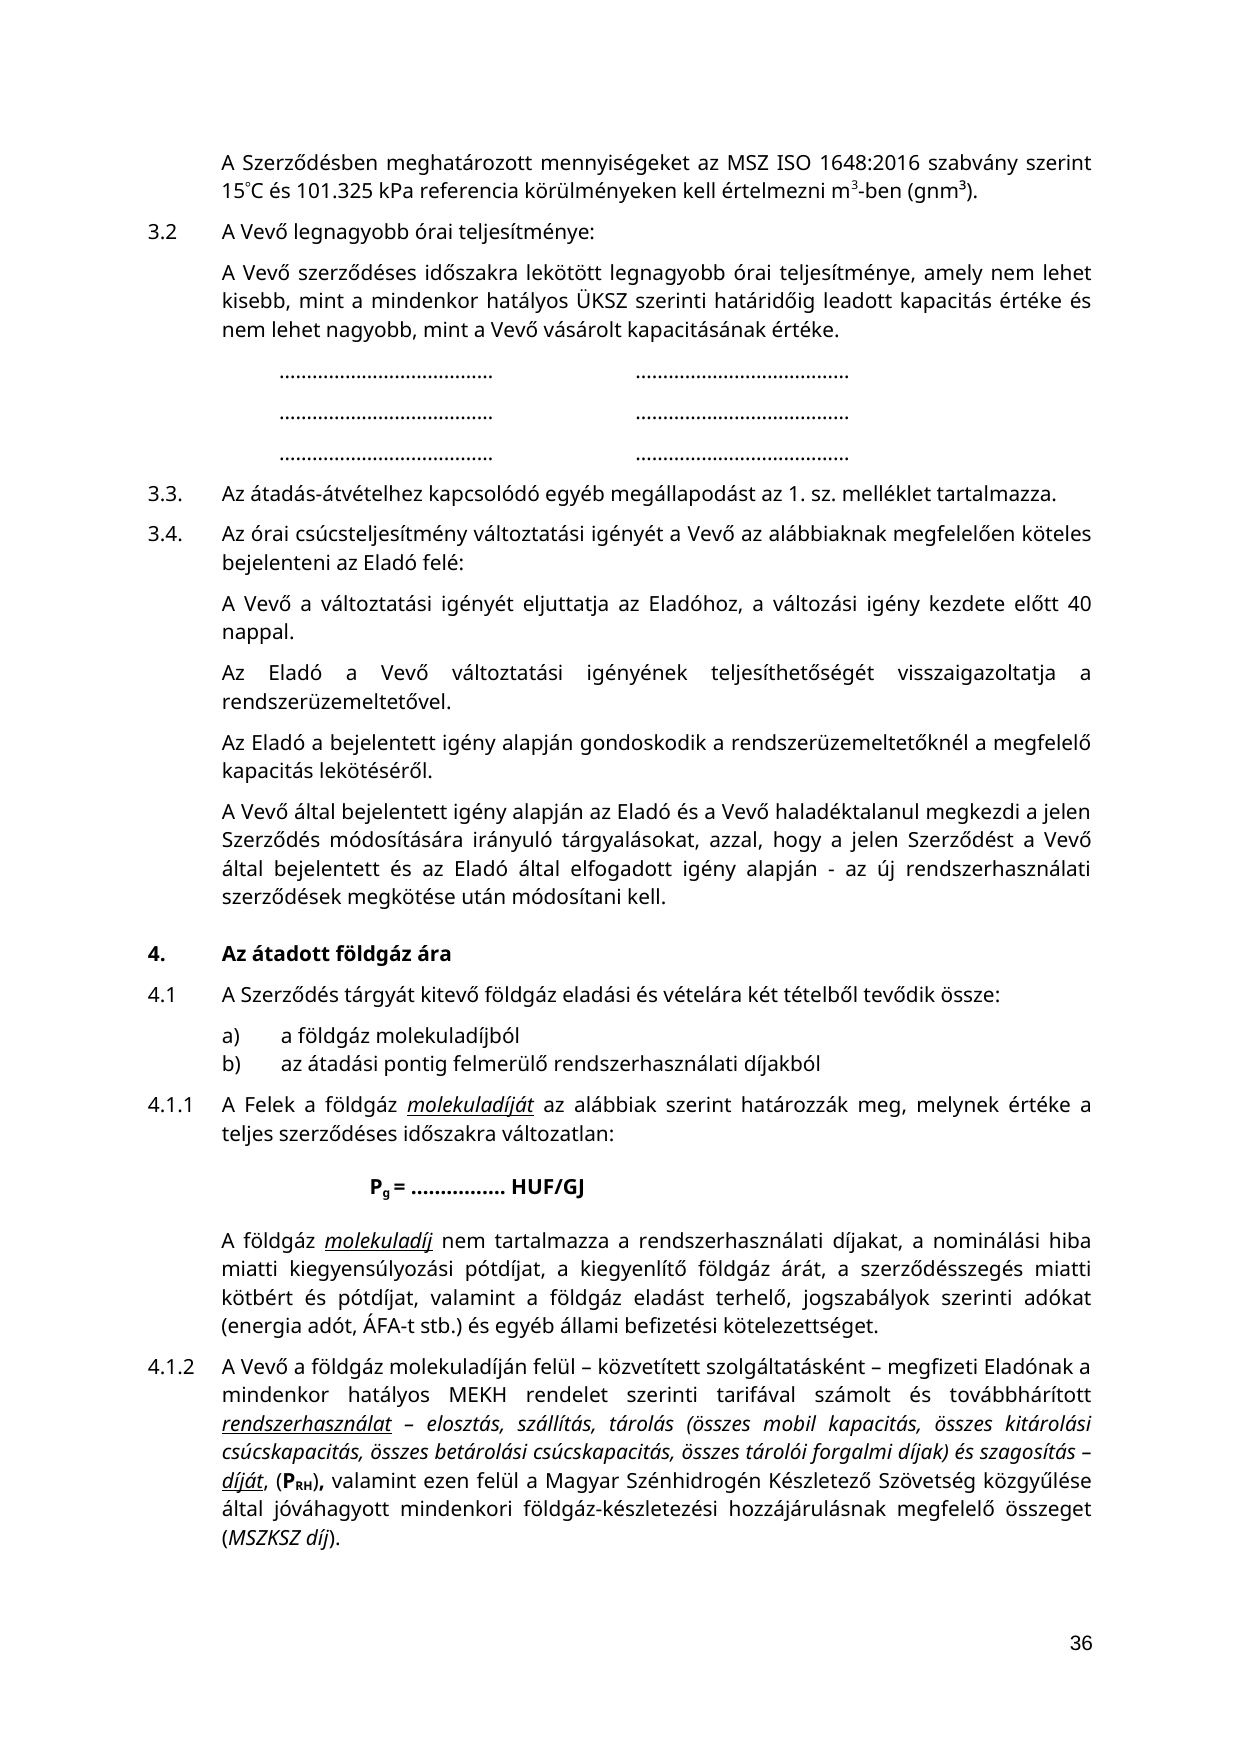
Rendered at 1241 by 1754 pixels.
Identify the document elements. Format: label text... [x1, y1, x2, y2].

list az átadási pontig felmerülő rendszerhasználati díjakból [222, 1049, 1092, 1078]
text A Vevő a változtatási igényét eljuttatja az Eladóhoz, a változási igény kezdete előtt 40 nappal. [222, 589, 1092, 646]
text ………………………………… ………………………………… [148, 356, 1092, 384]
text Az Eladó a bejelentett igény alapján gondoskodik a rendszerüzemeltetőknél a megfelelő kapacitás lekötéséről. [222, 728, 1092, 784]
text A földgáz molekuladíj nem tartalmazza a rendszerhasználati díjakat, a nominálási hiba miatti kiegyensúlyozási pótdíjat, a kiegyenlítő földgáz árát, a szerződésszegés miatti kötbért és pótdíjat, valamint a földgáz eladást terhelő, jogszabályok szerinti adókat (energia adót, ÁFA-t stb.) és egyéb állami befizetési kötelezettséget. [221, 1226, 1092, 1339]
text 4.1.1 A Felek a földgáz molekuladíját az alábbiak szerint határozzák meg, melynek értéke a teljes szerződéses időszakra változatlan: [148, 1091, 1092, 1147]
text 3.3. Az átadás-átvételhez kapcsolódó egyéb megállapodást az 1. sz. melléklet tartalmazza. [148, 479, 1092, 507]
text 4. Az átadott földgáz ára [148, 939, 1092, 968]
text A Vevő által bejelentett igény alapján az Eladó és a Vevő haladéktalanul megkezdi a jelen Szerződés módosítására irányuló tárgyalásokat, azzal, hogy a jelen Szerződést a Vevő által bejelentett és az Eladó által elfogadott igény alapján - az új rendszerhasználati szerződések megkötése után módosítani kell. [222, 797, 1092, 911]
list a földgáz molekuladíjból [222, 1021, 1092, 1049]
text 3.2 A Vevő legnagyobb órai teljesítménye: [148, 217, 1092, 246]
text 4.1 A Szerződés tárgyát kitevő földgáz eladási és vételára két tételből tevődik össze: [148, 980, 1092, 1009]
text A Vevő szerződéses időszakra lekötött legnagyobb órai teljesítménye, amely nem lehet kisebb, mint a mindenkor hatályos ÜKSZ szerinti határidőig leadott kapacitás értéke és nem lehet nagyobb, mint a Vevő vásárolt kapacitásának értéke. [222, 258, 1092, 343]
text Pg = ……………. HUF/GJ [295, 1172, 1092, 1201]
text 4.1.2 A Vevő a földgáz molekuladíján felül – közvetített szolgáltatásként – megfizeti Eladónak a mindenkor hatályos MEKH rendelet szerinti tarifával számolt és továbbhárított rendszerhasználat – elosztás, szállítás, tárolás (összes mobil kapacitás, összes kitárolási csúcskapacitás, összes betárolási csúcskapacitás, összes tárolói forgalmi díjak) és szagosítás – díját, (PRH), valamint ezen felül a Magyar Szénhidrogén Készletező Szövetség közgyűlése által jóváhagyott mindenkori földgáz-készletezési hozzájárulásnak megfelelő összeget (MSZKSZ díj). [148, 1352, 1092, 1551]
text ………………………………… ………………………………… [148, 438, 1092, 466]
text ………………………………… ………………………………… [148, 397, 1092, 425]
text Az Eladó a Vevő változtatási igényének teljesíthetőségét visszaigazoltatja a rendszerüzemeltetővel. [222, 658, 1092, 715]
text 3.4. Az órai csúcsteljesítmény változtatási igényét a Vevő az alábbiaknak megfelelően köteles bejelenteni az Eladó felé: [148, 519, 1092, 576]
text A Szerződésben meghatározott mennyiségeket az MSZ ISO 1648:2016 szabvány szerint 15C és 101.325 kPa referencia körülményeken kell értelmezni m3-ben (gnm³). [221, 148, 1092, 204]
